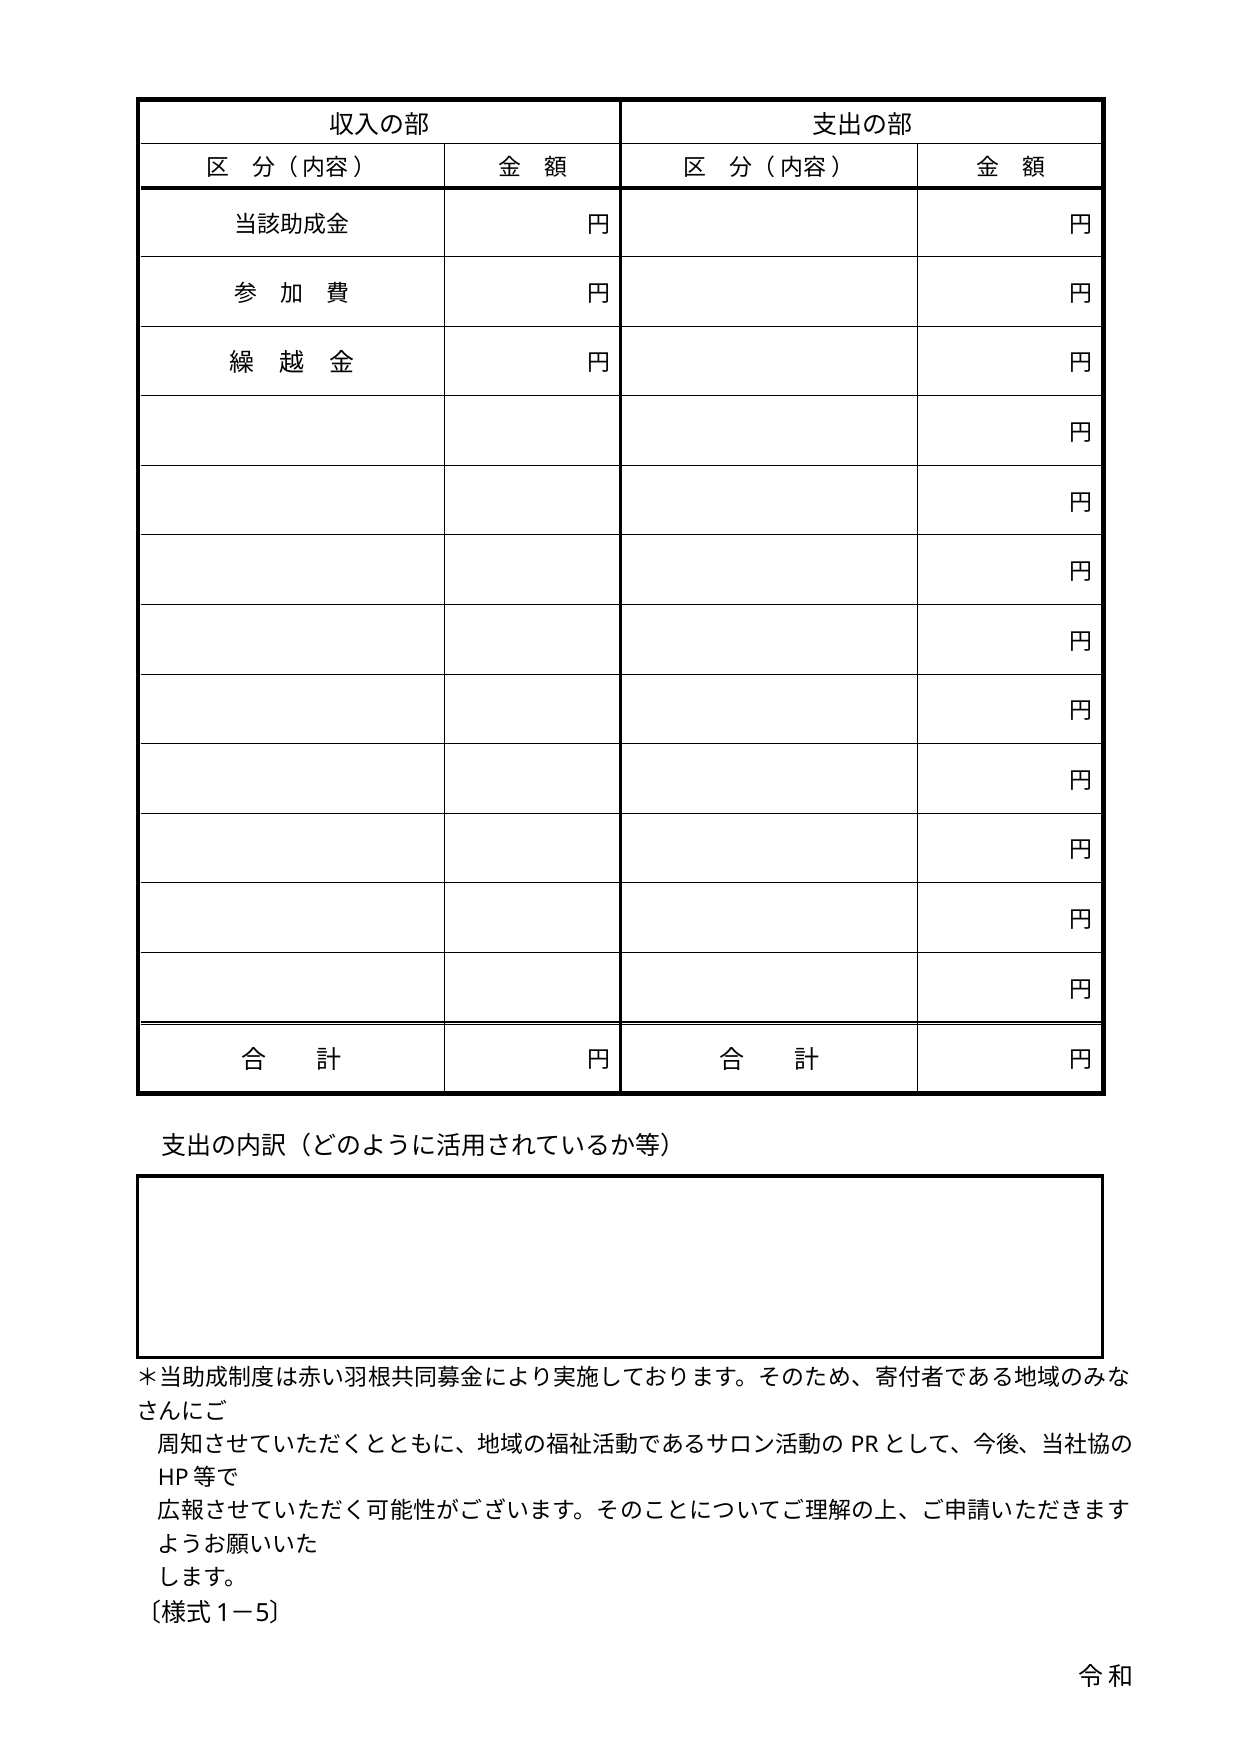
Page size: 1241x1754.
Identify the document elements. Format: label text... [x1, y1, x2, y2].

table_cell [140, 953, 444, 1021]
table_cell [445, 883, 619, 952]
table_cell [622, 675, 917, 743]
text 支出の内訳（どのように活用されているか等） [136, 1126, 1134, 1162]
table_cell 円 [918, 953, 1101, 1021]
table_cell [140, 466, 444, 534]
table_cell 繰 越 金 [140, 327, 444, 395]
table_cell [622, 257, 917, 326]
table_cell [140, 883, 444, 952]
table_cell [445, 396, 619, 465]
text 広報させていただく可能性がございます。そのことについてご理解の上、ご申請いただきますようお願いいた [158, 1492, 1134, 1559]
table_cell [622, 605, 917, 673]
table_cell [622, 953, 917, 1021]
table_cell [140, 605, 444, 673]
table_cell [445, 466, 619, 534]
table_cell 円 [445, 190, 619, 256]
table_cell 金 額 [918, 144, 1101, 186]
table_cell 当該助成金 [140, 187, 444, 256]
table_cell 円 [918, 675, 1101, 743]
table_cell 区 分（ 内容 ） [622, 144, 917, 186]
table_cell [140, 396, 444, 465]
subtitle 〔様式1－5〕 [136, 1592, 1134, 1628]
table_cell 円 [918, 396, 1101, 465]
table_cell [622, 814, 917, 882]
table_cell 円 [918, 605, 1101, 673]
table_cell 円 [918, 257, 1101, 326]
table_cell [622, 744, 917, 813]
table_cell 円 [918, 190, 1101, 256]
table_cell [445, 814, 619, 882]
table_cell [622, 190, 917, 256]
table_cell 円 [918, 327, 1101, 395]
table_cell [445, 535, 619, 604]
table_cell [445, 675, 619, 743]
table_cell 円 [918, 535, 1101, 604]
table_cell [140, 675, 444, 743]
table_cell [622, 466, 917, 534]
table_cell 円 [445, 257, 619, 326]
table_cell [140, 814, 444, 882]
table_cell [445, 605, 619, 673]
table_cell 円 [918, 1025, 1101, 1091]
text 周知させていただくとともに、地域の福祉活動であるサロン活動のPRとして、今後、当社協のHP等で [158, 1426, 1134, 1492]
table_cell 金 額 [445, 144, 619, 186]
subtitle 令和 年 月 日 [136, 1657, 1134, 1693]
table_cell 円 [918, 883, 1101, 952]
table_cell [140, 535, 444, 604]
table_cell 円 [918, 466, 1101, 534]
table_header 収入の部 [140, 102, 619, 143]
table_cell [445, 744, 619, 813]
table_cell [622, 535, 917, 604]
table_cell 合 計 [622, 1025, 917, 1091]
table_cell 円 [918, 814, 1101, 882]
table_header [139, 1178, 1101, 1356]
table_cell [622, 396, 917, 465]
table_cell [622, 327, 917, 395]
table_cell 円 [918, 744, 1101, 813]
text ＊当助成制度は赤い羽根共同募金により実施しております。そのため、寄付者である地域のみなさんにご [136, 1359, 1134, 1426]
table_cell [445, 953, 619, 1021]
text します。 [158, 1559, 1134, 1592]
table_cell 合 計 [140, 1025, 444, 1091]
table_cell 区 分（ 内容 ） [140, 144, 444, 186]
table_cell 参 加 費 [140, 257, 444, 326]
table_cell 円 [445, 327, 619, 395]
table_cell [140, 744, 444, 813]
table_header 支出の部 [622, 102, 1101, 143]
table_cell 円 [445, 1025, 619, 1091]
table_cell [622, 883, 917, 952]
